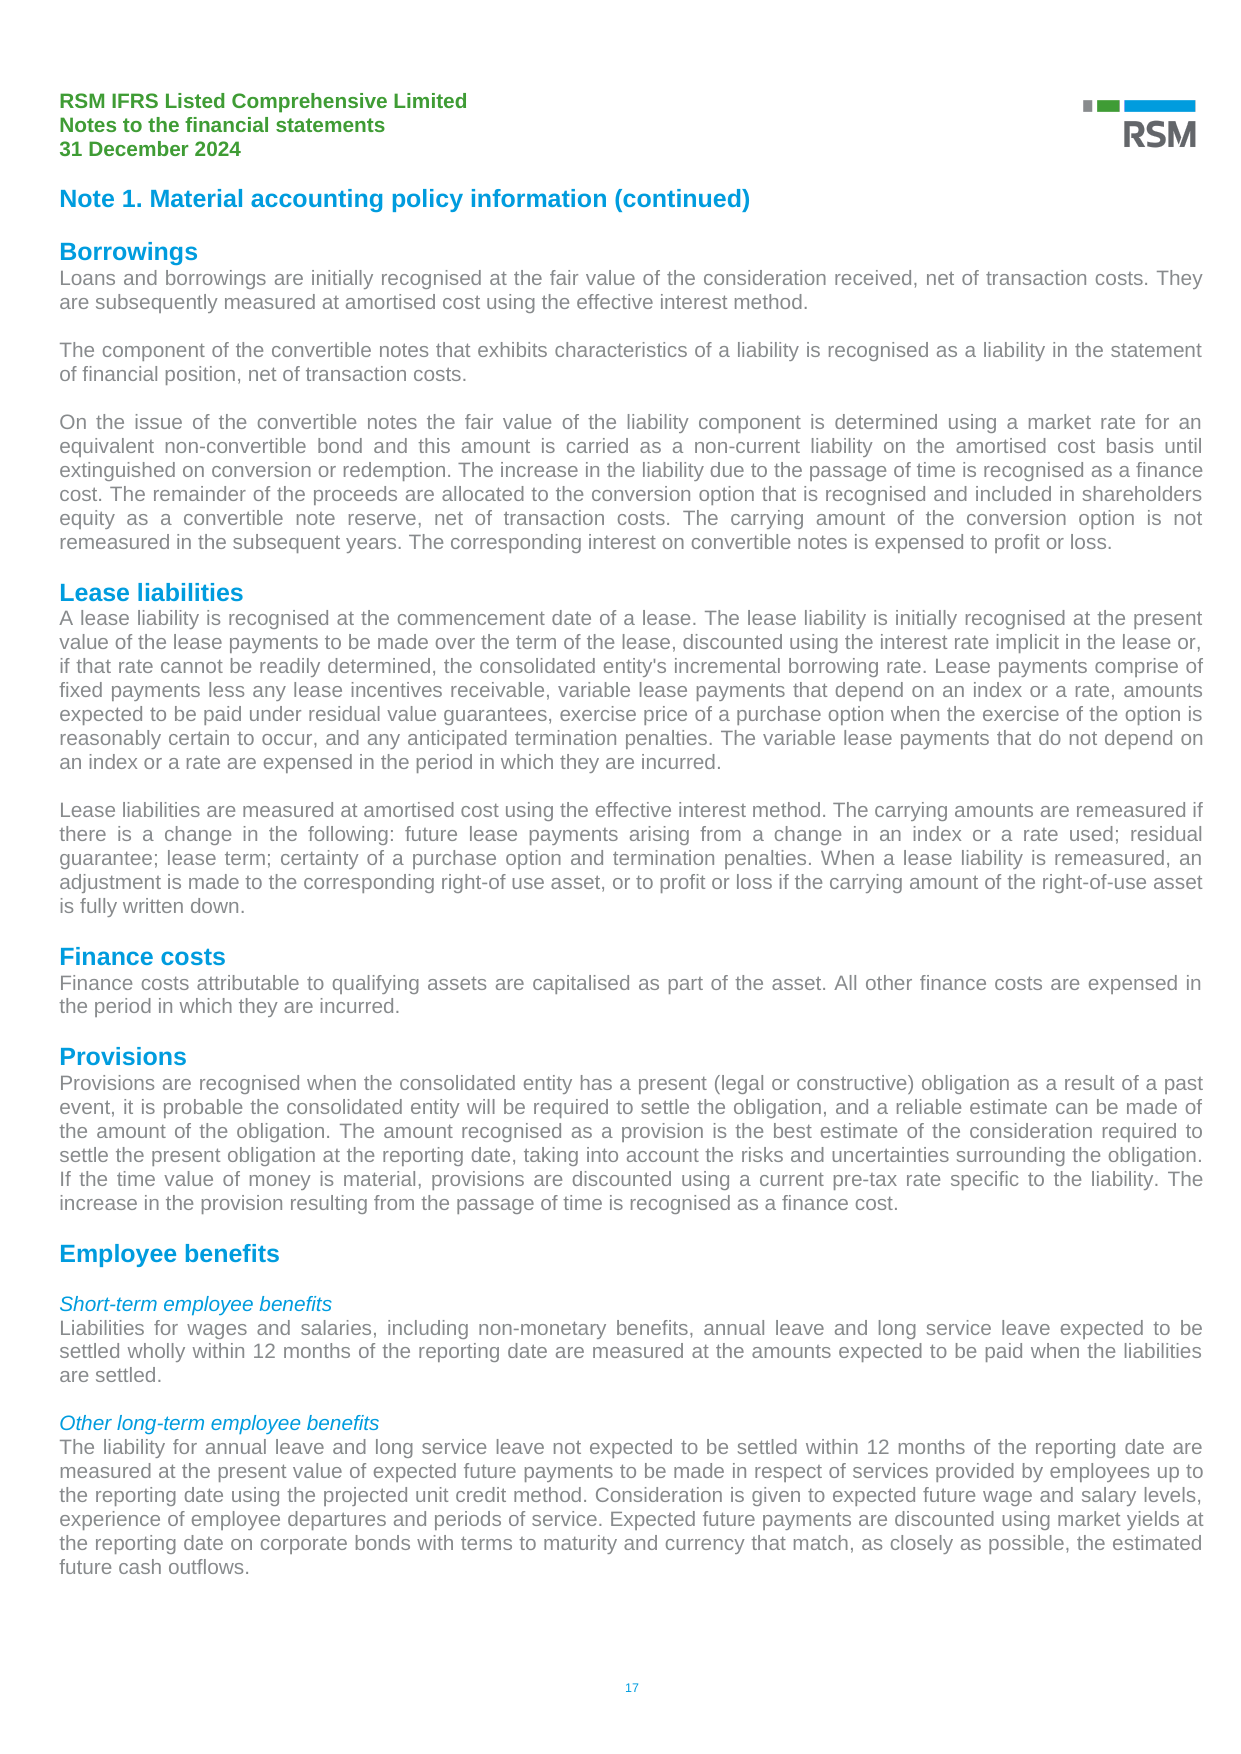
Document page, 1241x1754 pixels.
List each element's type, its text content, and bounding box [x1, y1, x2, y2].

text Provisions [59, 1042, 1205, 1071]
text The component of the convertible notes that exhibits characteristics of a liability is recognised as a liability in the statement of financial position, net of transaction costs. [59, 338, 1205, 386]
text Loans and borrowings are initially recognised at the fair value of the consideration received, net of transaction costs. They are subsequently measured at amortised cost using the effective interest method. [59, 266, 1205, 314]
text Other long-term employee benefits [59, 1411, 1205, 1435]
text On the issue of the convertible notes the fair value of the liability component is determined using a market rate for an equivalent non-convertible bond and this amount is carried as a non-current liability on the amortised cost basis until extinguished on conversion or redemption. The increase in the liability due to the passage of time is recognised as a finance cost. The remainder of the proceeds are allocated to the conversion option that is recognised and included in shareholders equity as a convertible note reserve, net of transaction costs. The carrying amount of the conversion option is not remeasured in the subsequent years. The corresponding interest on convertible notes is expensed to profit or loss. [59, 410, 1205, 553]
text The liability for annual leave and long service leave not expected to be settled within 12 months of the reporting date are measured at the present value of expected future payments to be made in respect of services provided by employees up to the reporting date using the projected unit credit method. Consideration is given to expected future wage and salary levels, experience of employee departures and periods of service. Expected future payments are discounted using market yields at the reporting date on corporate bonds with terms to maturity and currency that match, as closely as possible, the estimated future cash outflows. [59, 1435, 1205, 1579]
text A lease liability is recognised at the commencement date of a lease. The lease liability is initially recognised at the present value of the lease payments to be made over the term of the lease, discounted using the interest rate implicit in the lease or, if that rate cannot be readily determined, the consolidated entity's incremental borrowing rate. Lease payments comprise of fixed payments less any lease incentives receivable, variable lease payments that depend on an index or a rate, amounts expected to be paid under residual value guarantees, exercise price of a purchase option when the exercise of the option is reasonably certain to occur, and any anticipated termination penalties. The variable lease payments that do not depend on an index or a rate are expensed in the period in which they are incurred. [59, 606, 1205, 774]
text Liabilities for wages and salaries, including non-monetary benefits, annual leave and long service leave expected to be settled wholly within 12 months of the reporting date are measured at the amounts expected to be paid when the liabilities are settled. [59, 1315, 1205, 1387]
text Lease liabilities are measured at amortised cost using the effective interest method. The carrying amounts are remeasured if there is a change in the following: future lease payments arising from a change in an index or a rate used; residual guarantee; lease term; certainty of a purchase option and termination penalties. When a lease liability is remeasured, an adjustment is made to the corresponding right-of use asset, or to profit or loss if the carrying amount of the right-of-use asset is fully written down. [59, 798, 1205, 918]
text Finance costs attributable to qualifying assets are capitalised as part of the asset. All other finance costs are expensed in the period in which they are incurred. [59, 970, 1205, 1018]
text Employee benefits [59, 1239, 1205, 1267]
text Finance costs [59, 942, 1205, 970]
text Provisions are recognised when the consolidated entity has a present (legal or constructive) obligation as a result of a past event, it is probable the consolidated entity will be required to settle the obligation, and a reliable estimate can be made of the amount of the obligation. The amount recognised as a provision is the best estimate of the consideration required to settle the present obligation at the reporting date, taking into account the risks and uncertainties surrounding the obligation. If the time value of money is material, provisions are discounted using a current pre-tax rate specific to the liability. The increase in the provision resulting from the passage of time is recognised as a finance cost. [59, 1071, 1205, 1215]
text Borrowings [59, 237, 1205, 266]
text Short-term employee benefits [59, 1291, 1205, 1315]
text Lease liabilities [59, 577, 1205, 606]
picture [1071, 88, 1207, 159]
